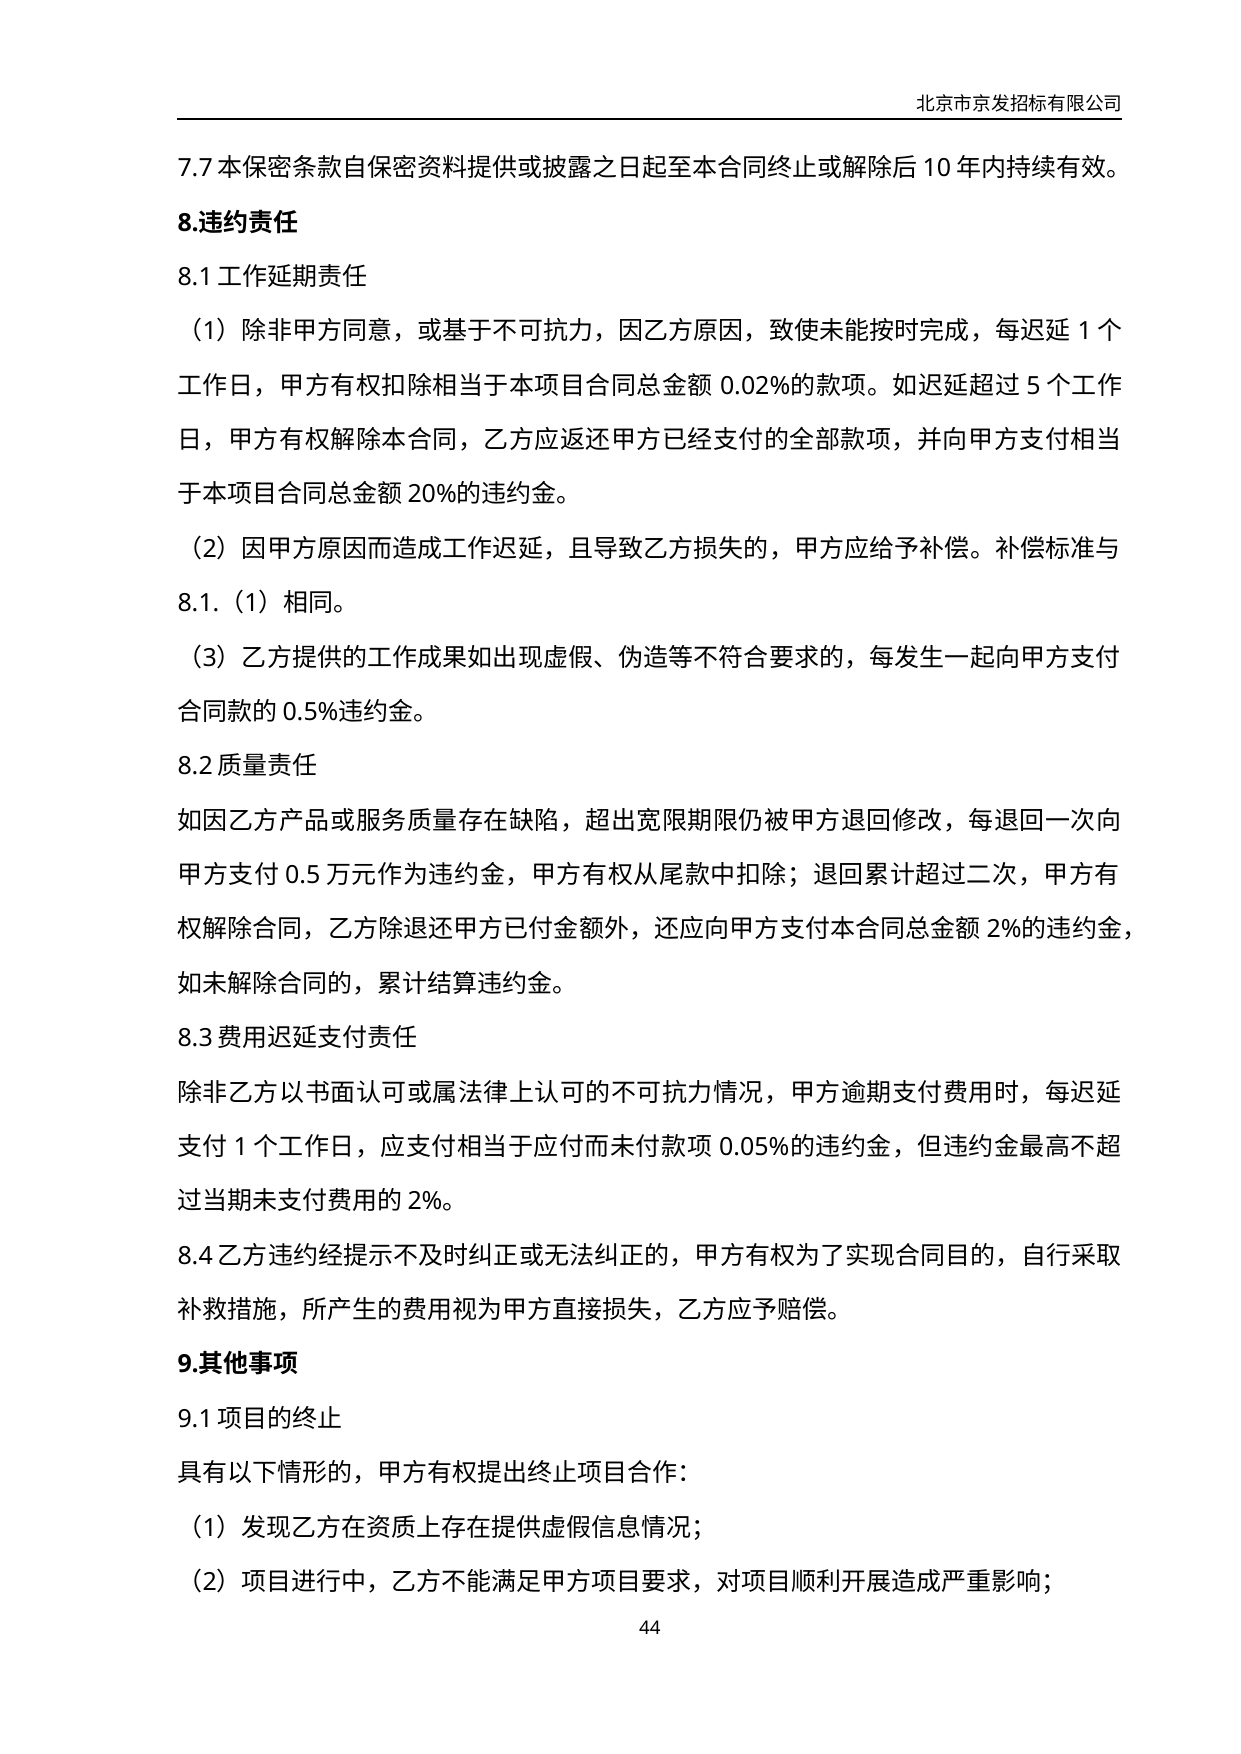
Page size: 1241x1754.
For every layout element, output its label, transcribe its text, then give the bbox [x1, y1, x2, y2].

text 9.1项目的终止 [177, 1398, 1122, 1434]
text （1）发现乙方在资质上存在提供虚假信息情况； [177, 1507, 1122, 1543]
text 9.其他事项 [177, 1344, 1122, 1380]
text 8.3费用迟延支付责任 [177, 1018, 1122, 1054]
text （2）因甲方原因而造成工作迟延，且导致乙方损失的，甲方应给予补偿。补偿标准与8.1.（1）相同。 [177, 528, 1122, 619]
text 8.1工作延期责任 [177, 256, 1122, 293]
text （1）除非甲方同意，或基于不可抗力，因乙方原因，致使未能按时完成，每迟延1个工作日，甲方有权扣除相当于本项目合同总金额0.02%的款项。如迟延超过5个工作日，甲方有权解除本合同，乙方应返还甲方已经支付的全部款项，并向甲方支付相当于本项目合同总金额20%的违约金。 [177, 311, 1122, 510]
text 如因乙方产品或服务质量存在缺陷，超出宽限期限仍被甲方退回修改，每退回一次向甲方支付0.5万元作为违约金，甲方有权从尾款中扣除；退回累计超过二次，甲方有权解除合同，乙方除退还甲方已付金额外，还应向甲方支付本合同总金额2%的违约金，如未解除合同的，累计结算违约金。 [177, 800, 1122, 999]
text 8.2质量责任 [177, 746, 1122, 782]
text 7.7本保密条款自保密资料提供或披露之日起至本合同终止或解除后10年内持续有效。 [177, 148, 1122, 184]
text 8.违约责任 [177, 202, 1122, 238]
text （3）乙方提供的工作成果如出现虚假、伪造等不符合要求的，每发生一起向甲方支付合同款的0.5%违约金。 [177, 637, 1122, 728]
text 除非乙方以书面认可或属法律上认可的不可抗力情况，甲方逾期支付费用时，每迟延支付1个工作日，应支付相当于应付而未付款项0.05%的违约金，但违约金最高不超过当期未支付费用的2%。 [177, 1072, 1122, 1217]
text 具有以下情形的，甲方有权提出终止项目合作： [177, 1453, 1122, 1489]
text （2）项目进行中，乙方不能满足甲方项目要求，对项目顺利开展造成严重影响； [177, 1561, 1122, 1598]
text 8.4乙方违约经提示不及时纠正或无法纠正的，甲方有权为了实现合同目的，自行采取补救措施，所产生的费用视为甲方直接损失，乙方应予赔偿。 [177, 1235, 1122, 1326]
